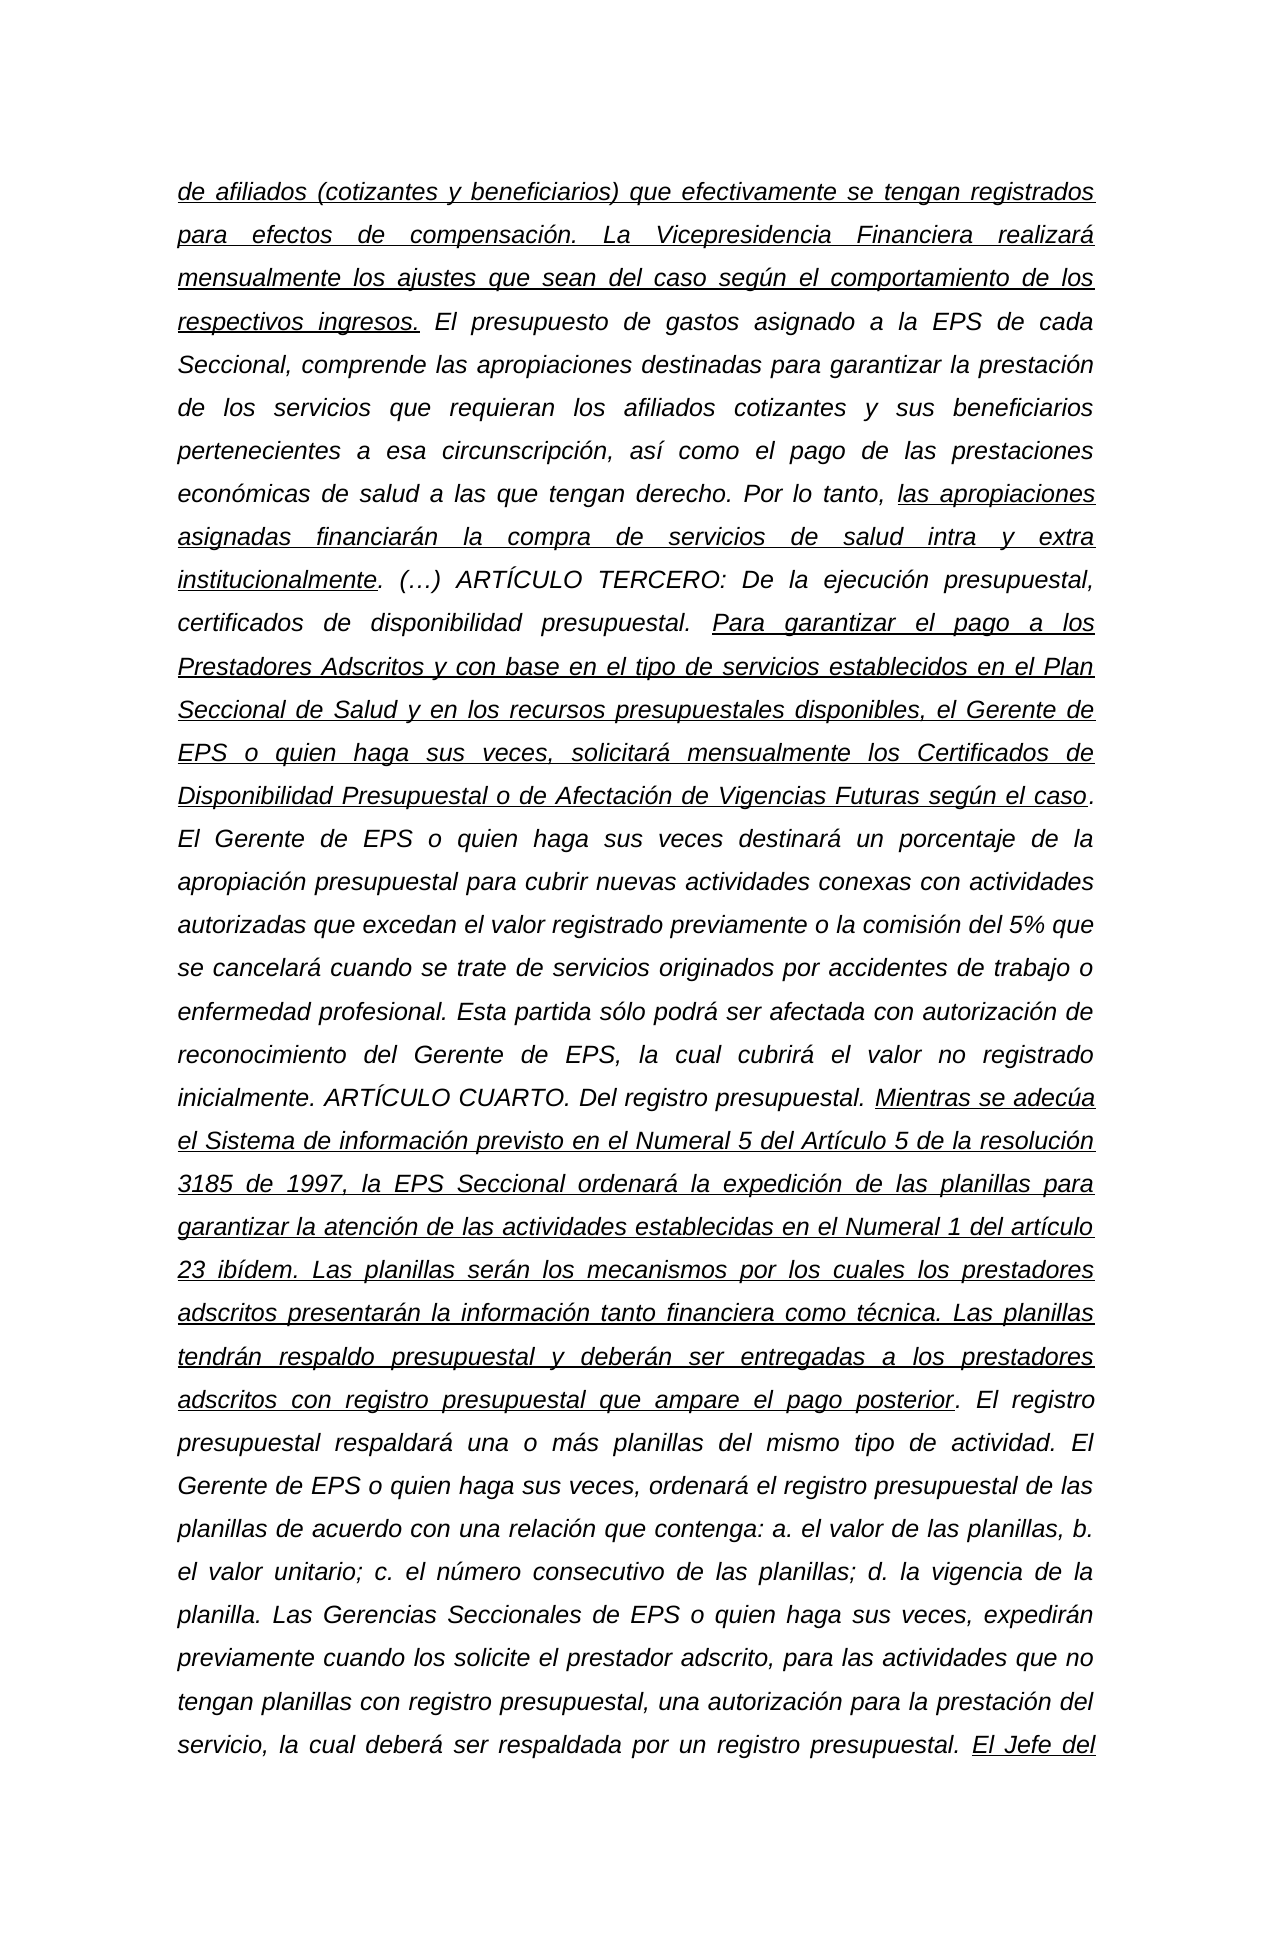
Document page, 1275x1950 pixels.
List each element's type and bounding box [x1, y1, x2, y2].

list [140, 177, 1098, 1758]
